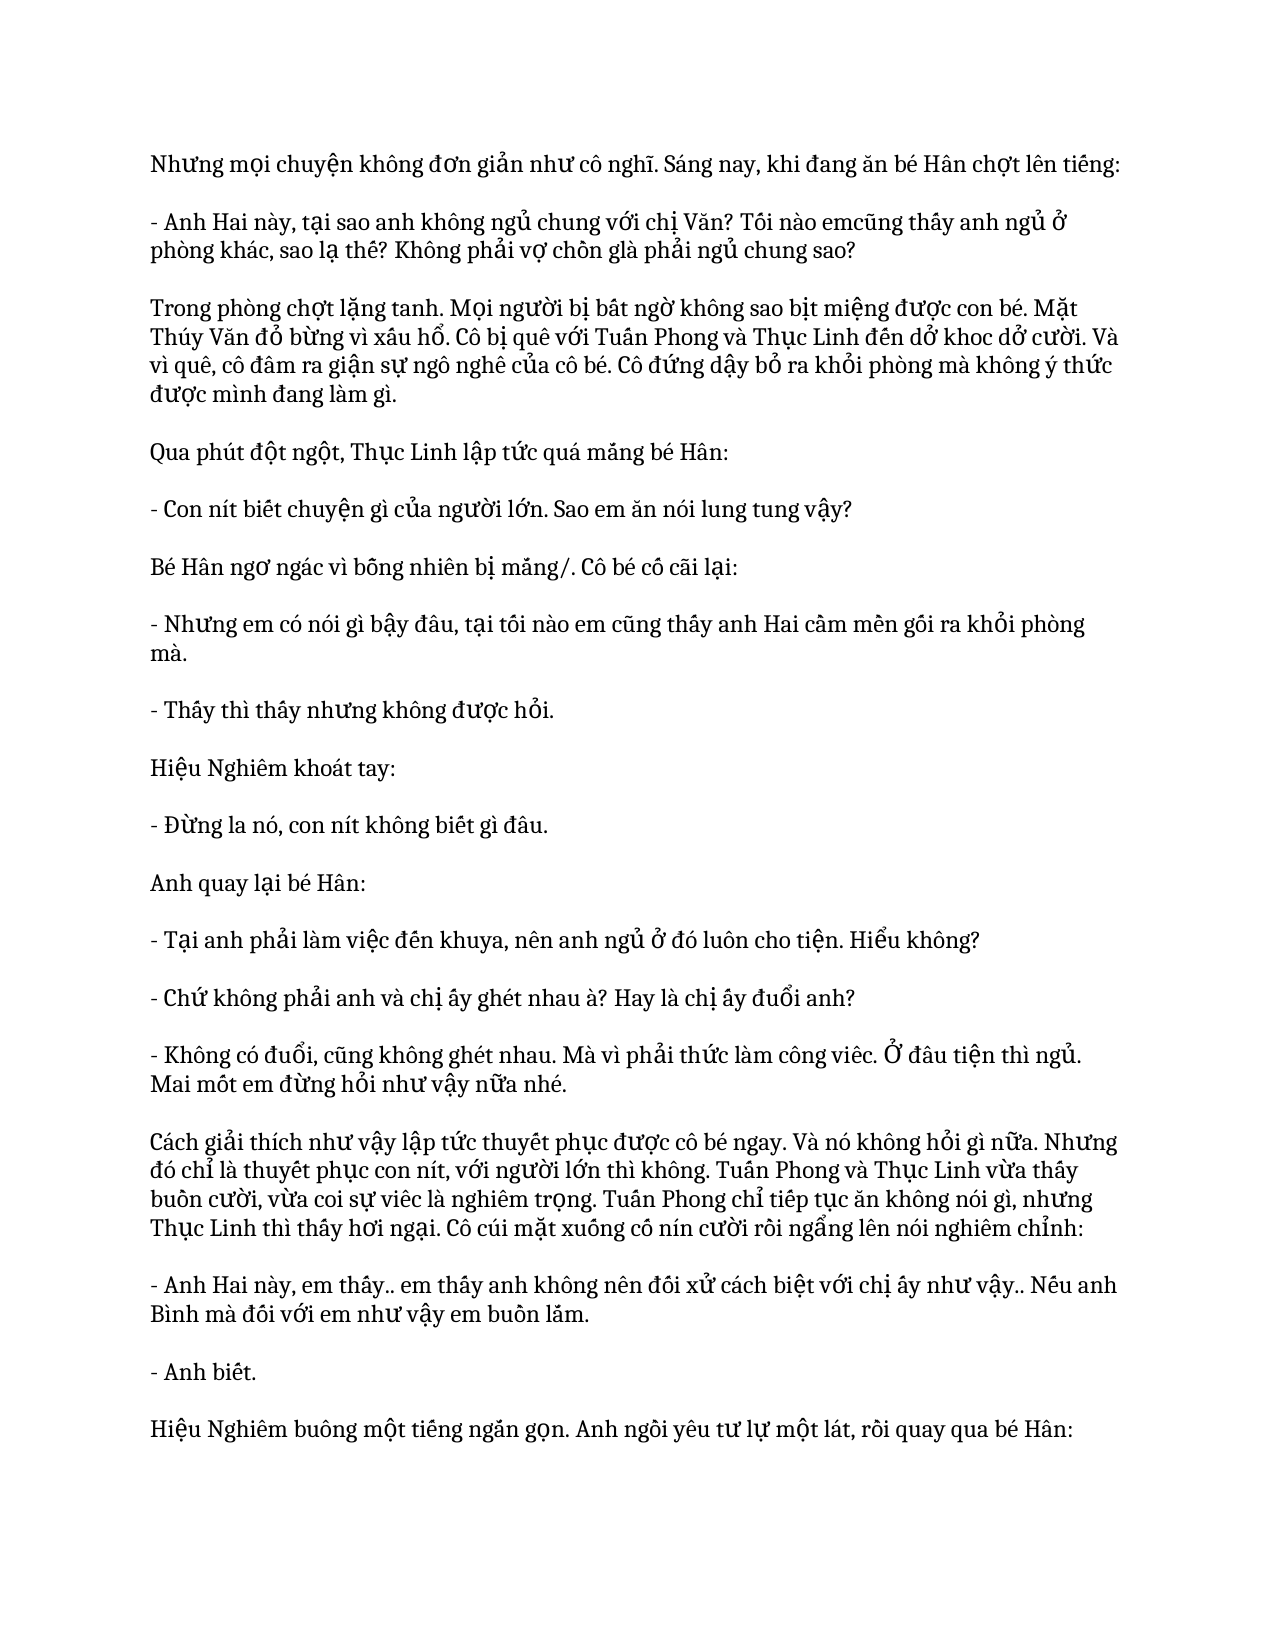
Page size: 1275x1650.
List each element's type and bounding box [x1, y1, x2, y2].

text [150, 150, 1125, 1472]
